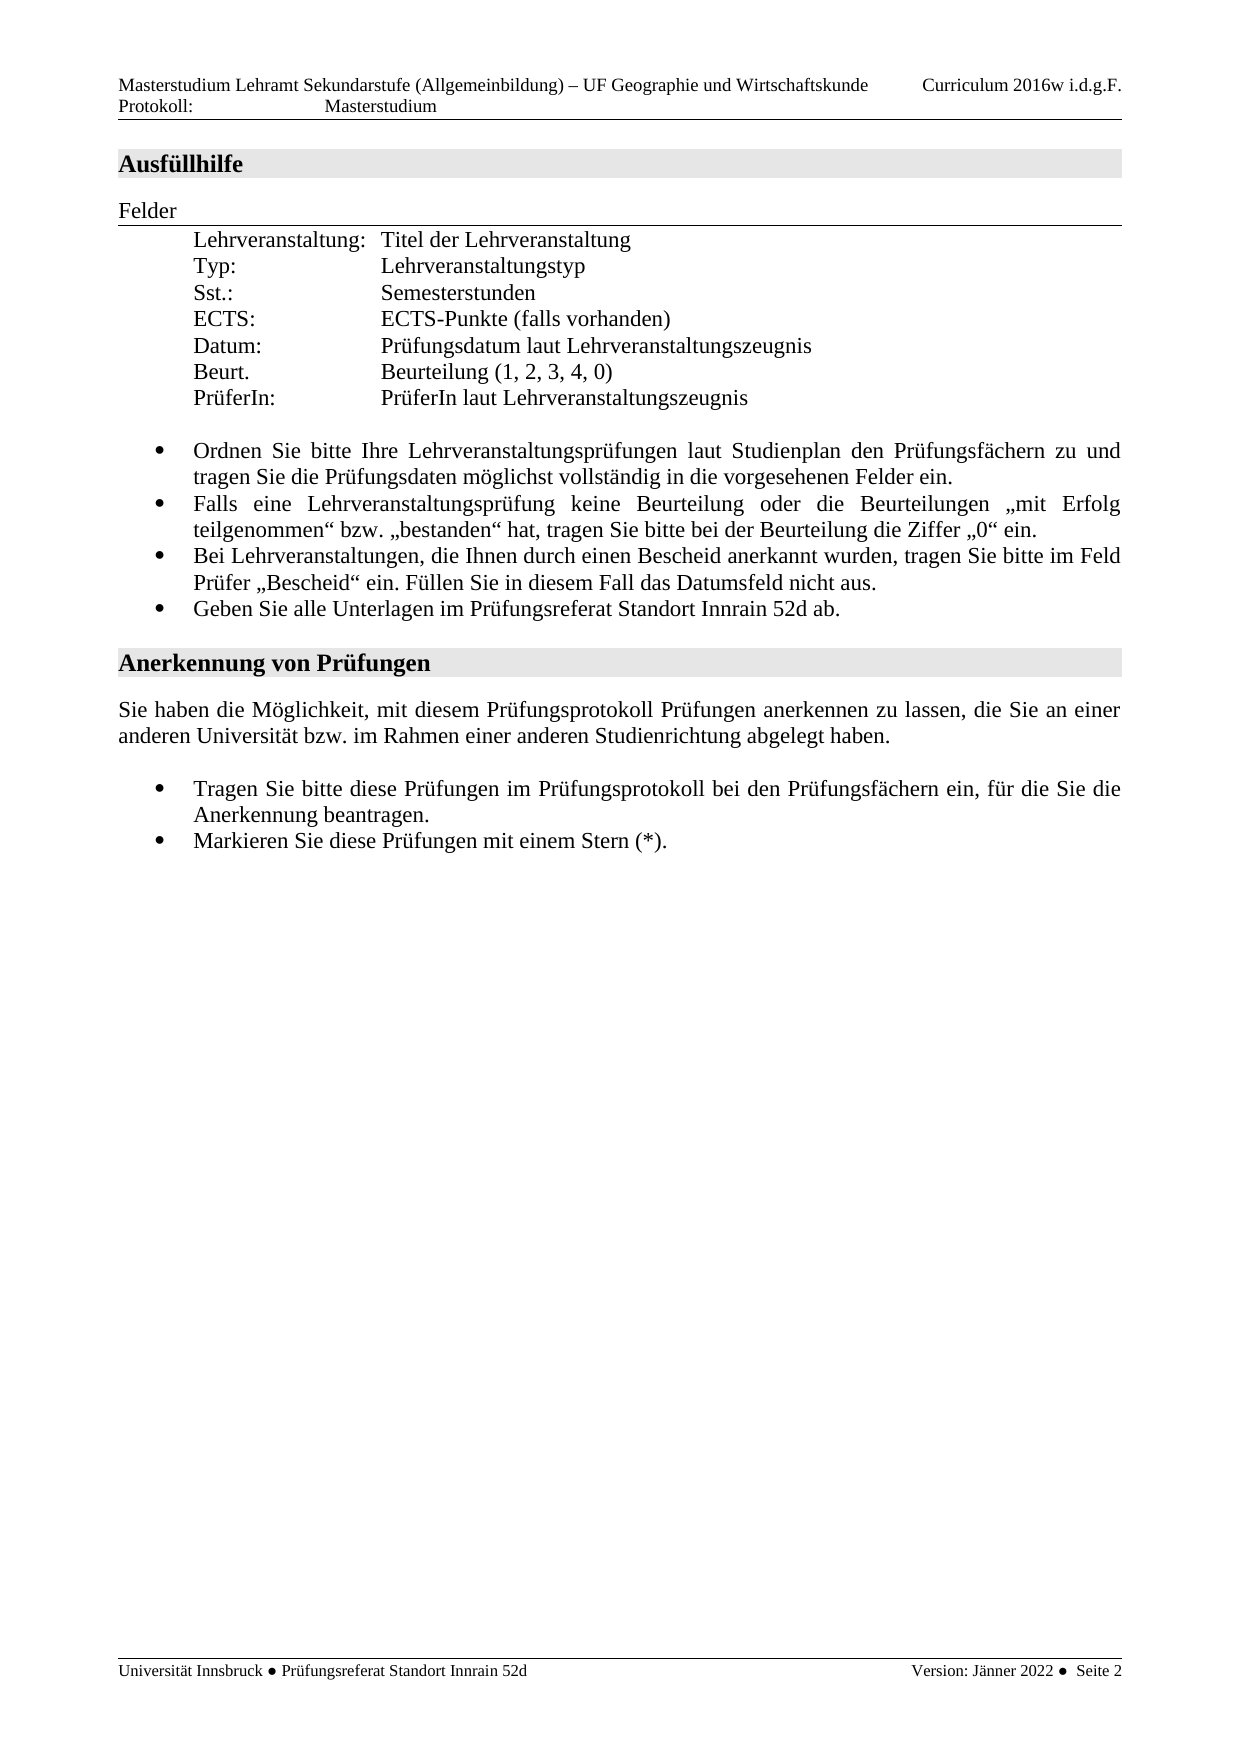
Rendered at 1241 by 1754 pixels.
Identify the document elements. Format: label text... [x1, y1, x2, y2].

text Felder [118, 197, 1122, 225]
list Falls eine Lehrveranstaltungsprüfung keine Beurteilung oder die Beurteilungen „mit Erfolg teilgenommen“ bzw. „bestanden“ hat, tragen Sie bitte bei der Beurteilung die Ziffer „0“ ein. [156, 490, 1122, 542]
text Beurt. Beurteilung (1, 2, 3, 4, 0) [193, 358, 1122, 384]
list Bei Lehrveranstaltungen, die Ihnen durch einen Bescheid anerkannt wurden, tragen Sie bitte im Feld Prüfer „Bescheid“ ein. Füllen Sie in diesem Fall das Datumsfeld nicht aus. [156, 542, 1122, 595]
list Tragen Sie bitte diese Prüfungen im Prüfungsprotokoll bei den Prüfungsfächern ein, für die Sie die Anerkennung beantragen. [156, 775, 1122, 828]
list Markieren Sie diese Prüfungen mit einem Stern (*). [156, 828, 1122, 854]
text Sie haben die Möglichkeit, mit diesem Prüfungsprotokoll Prüfungen anerkennen zu lassen, die Sie an einer anderen Universität bzw. im Rahmen einer anderen Studienrichtung abgelegt haben. [118, 696, 1122, 748]
list Ordnen Sie bitte Ihre Lehrveranstaltungsprüfungen laut Studienplan den Prüfungsfächern zu und tragen Sie die Prüfungsdaten möglichst vollständig in die vorgesehenen Felder ein. [156, 437, 1122, 490]
text ECTS: ECTS-Punkte (falls vorhanden) [193, 305, 1122, 332]
text Ausfüllhilfe [118, 149, 1122, 178]
text Typ: Lehrveranstaltungstyp [193, 253, 1122, 279]
text Anerkennung von Prüfungen [118, 648, 1122, 677]
text PrüferIn: PrüferIn laut Lehrveranstaltungszeugnis [193, 384, 1122, 411]
text Sst.: Semesterstunden [193, 279, 1122, 305]
list Geben Sie alle Unterlagen im Prüfungsreferat Standort Innrain 52d ab. [156, 595, 1122, 622]
text Lehrveranstaltung: Titel der Lehrveranstaltung [193, 226, 1122, 253]
text Datum: Prüfungsdatum laut Lehrveranstaltungszeugnis [193, 332, 1122, 358]
